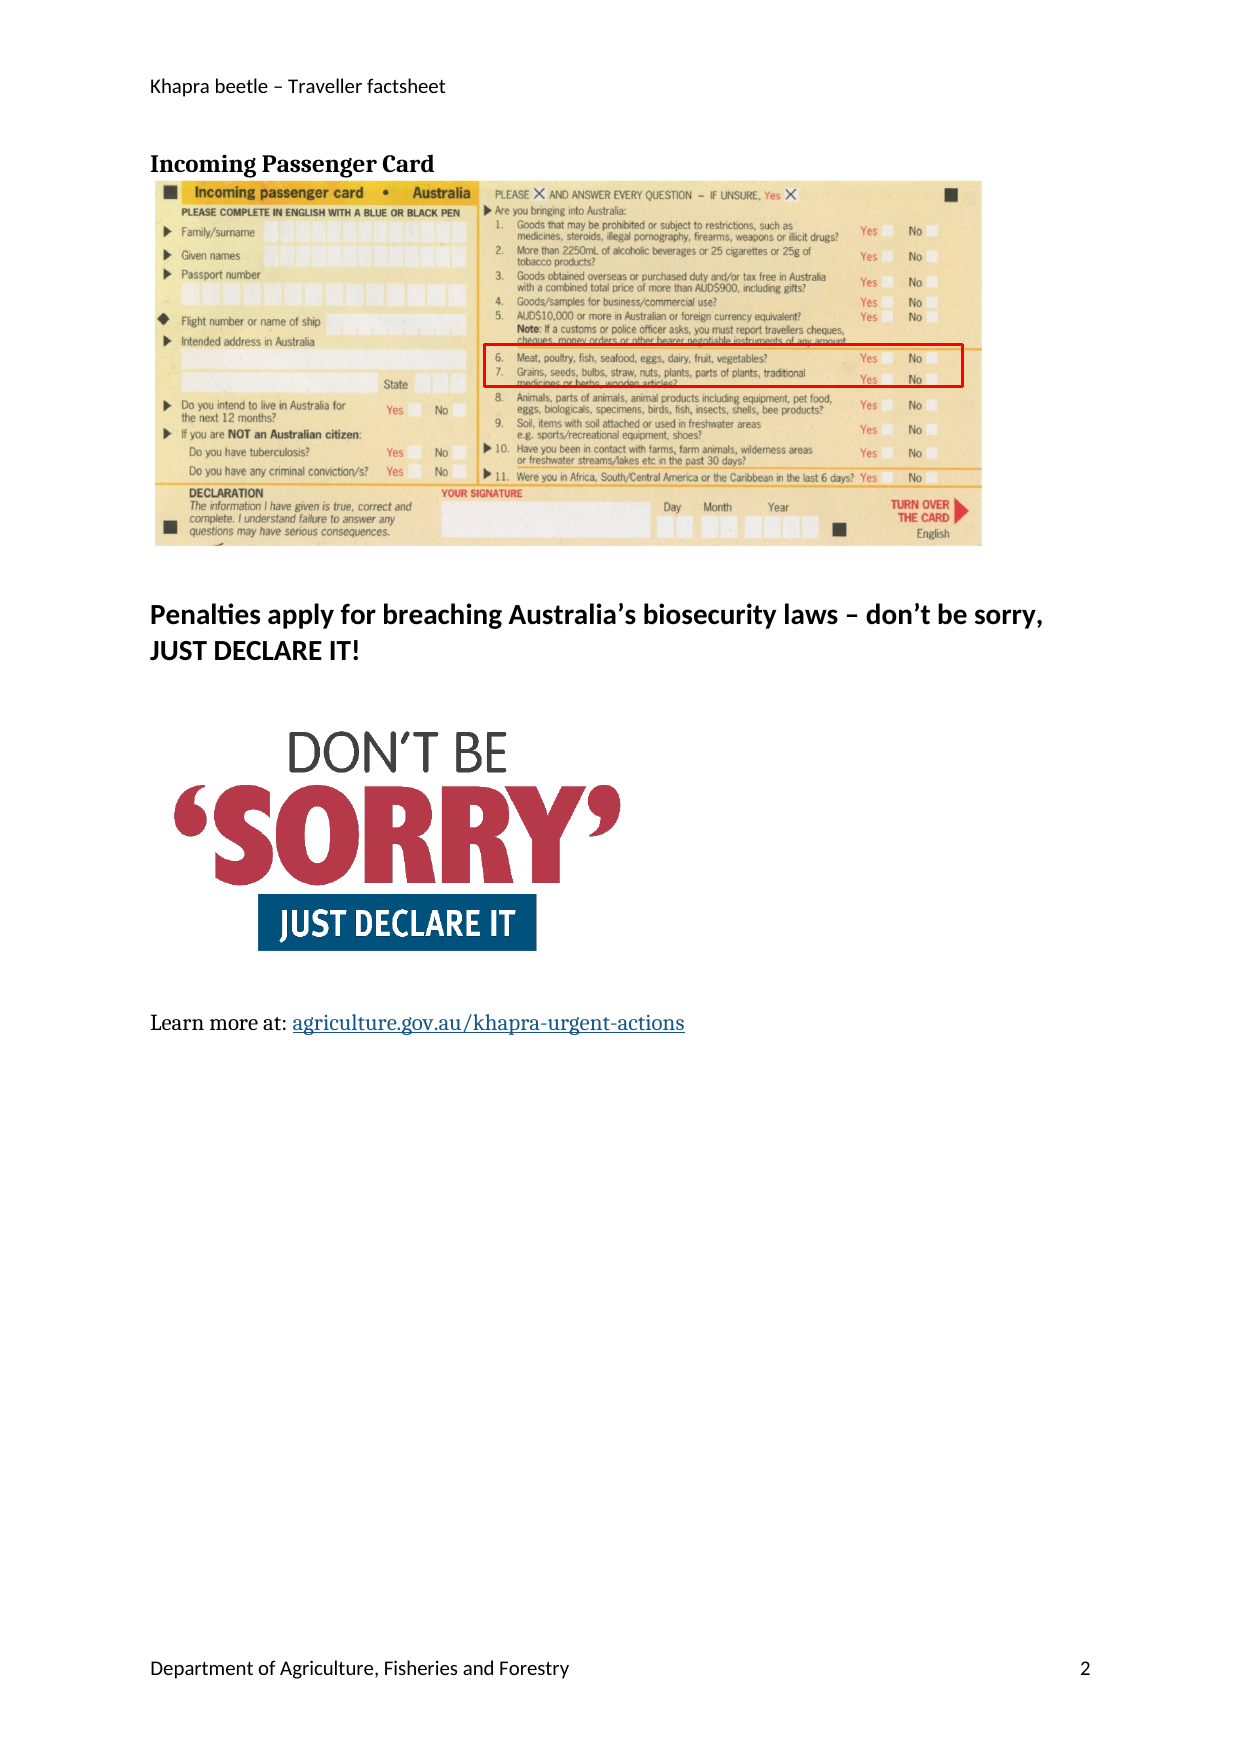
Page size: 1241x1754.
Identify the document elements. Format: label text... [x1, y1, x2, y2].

picture [150, 692, 644, 972]
subtitle Penalties apply for breaching Australia’s biosecurity laws – don’t be sorry, JUST DECLARE IT! [150, 596, 1090, 667]
text Learn more at: agriculture.gov.au/khapra-urgent-actions [150, 1009, 1090, 1036]
picture [156, 181, 981, 545]
text Incoming Passenger Card [150, 150, 1090, 179]
